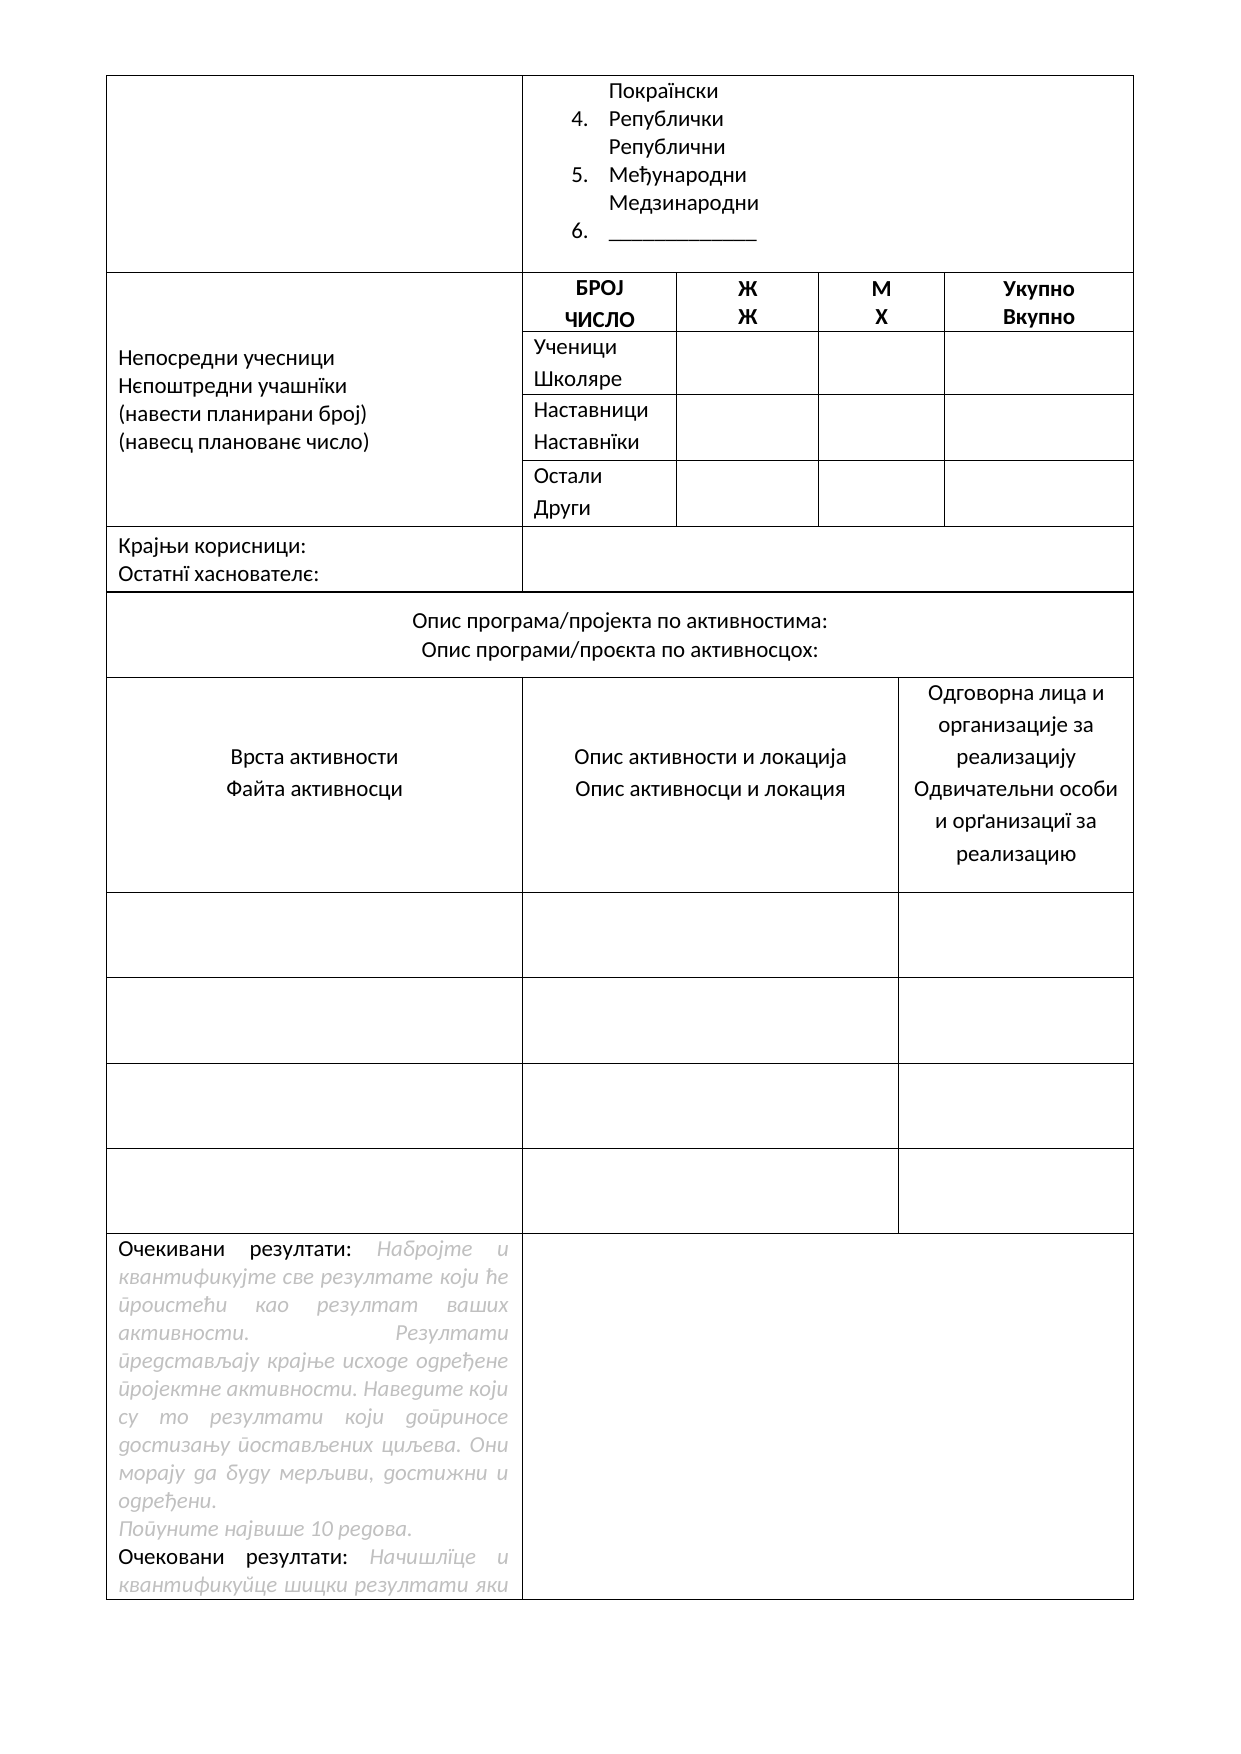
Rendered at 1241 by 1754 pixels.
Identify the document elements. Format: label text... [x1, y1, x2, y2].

table_cell Укупно Вкупно [945, 273, 1133, 331]
table_cell Крајњи корисници: Остатнї хаснователє: [107, 527, 522, 591]
table_cell [899, 1064, 1133, 1148]
table_cell [819, 395, 944, 460]
table_cell [107, 978, 522, 1062]
table_cell [945, 461, 1133, 526]
table_cell Ученици Школяре [523, 332, 676, 394]
table_cell Одговорна лица и организације за реализацију Одвичательни особи и орґанизациї за реализацию [899, 678, 1133, 892]
table_cell [523, 1064, 898, 1148]
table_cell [107, 76, 522, 272]
table_cell [677, 395, 818, 460]
table_cell Опис активности и локација Опис активносци и локация [523, 678, 898, 892]
table_cell [899, 893, 1133, 977]
table_cell Врста активности Файта активносци [107, 678, 522, 892]
table_cell М Х [819, 273, 944, 331]
table_cell [523, 978, 898, 1062]
table_cell Ж Ж [677, 273, 818, 331]
table_cell [523, 527, 1133, 591]
table_cell БРОЈ ЧИСЛО [523, 273, 676, 331]
table_cell [523, 1149, 898, 1233]
table_cell [899, 1149, 1133, 1233]
table_cell [523, 893, 898, 977]
table_cell [819, 461, 944, 526]
table_cell Опис програма/пројекта по активностима: Опис програми/проєкта по активносцох: [107, 593, 1133, 677]
table_cell [107, 1064, 522, 1148]
table_cell [107, 1149, 522, 1233]
table_cell Наставници Наставнїки [523, 395, 676, 460]
table_cell [819, 332, 944, 394]
table_cell [945, 332, 1133, 394]
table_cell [523, 76, 1133, 272]
table_cell [107, 893, 522, 977]
table_cell Непосредни учесници Нєпоштредни учашнїки (навести планирани број) (навесц планованє число) [107, 273, 522, 526]
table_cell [107, 1234, 522, 1598]
table_cell [945, 395, 1133, 460]
table_cell [677, 461, 818, 526]
table_cell [899, 978, 1133, 1062]
table_cell [677, 332, 818, 394]
table_cell [523, 1234, 1133, 1598]
table_cell Остали Други [523, 461, 676, 526]
